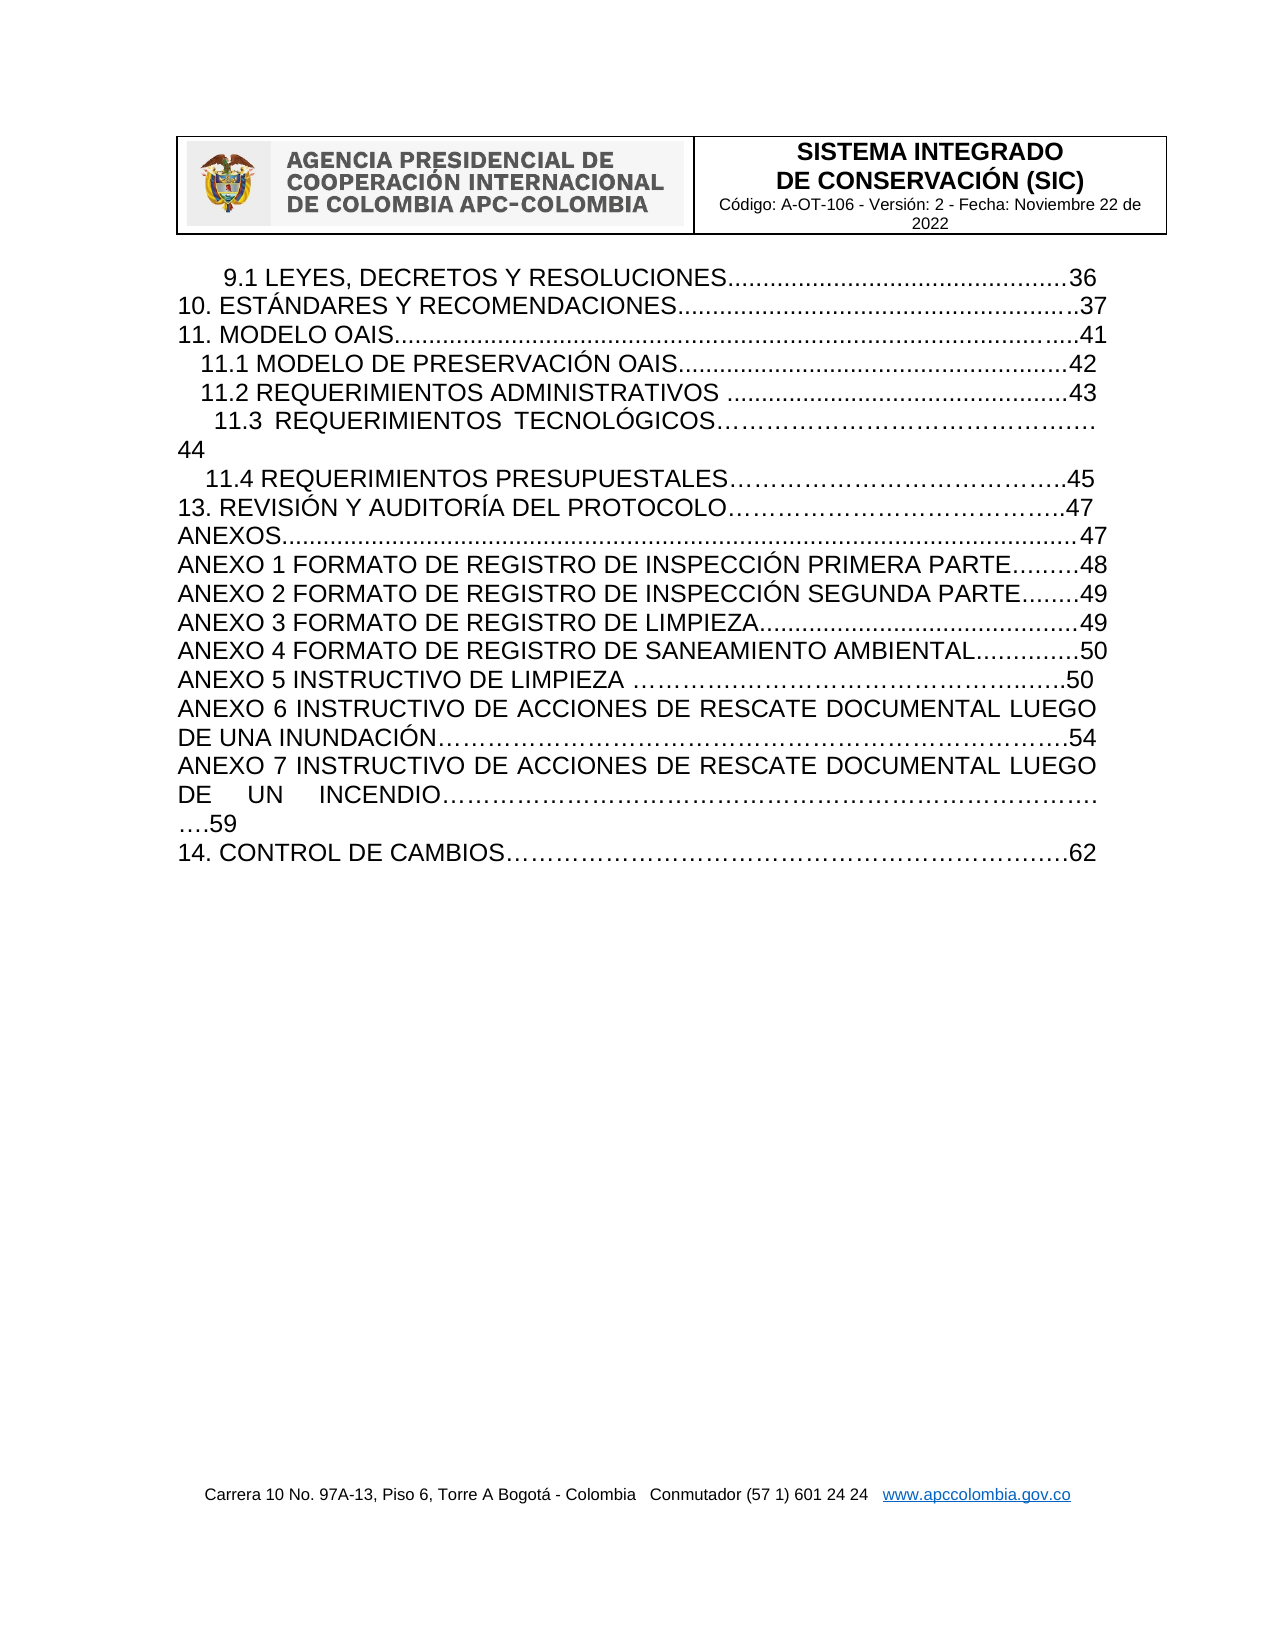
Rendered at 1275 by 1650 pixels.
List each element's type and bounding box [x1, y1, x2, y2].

picture [186, 141, 685, 226]
